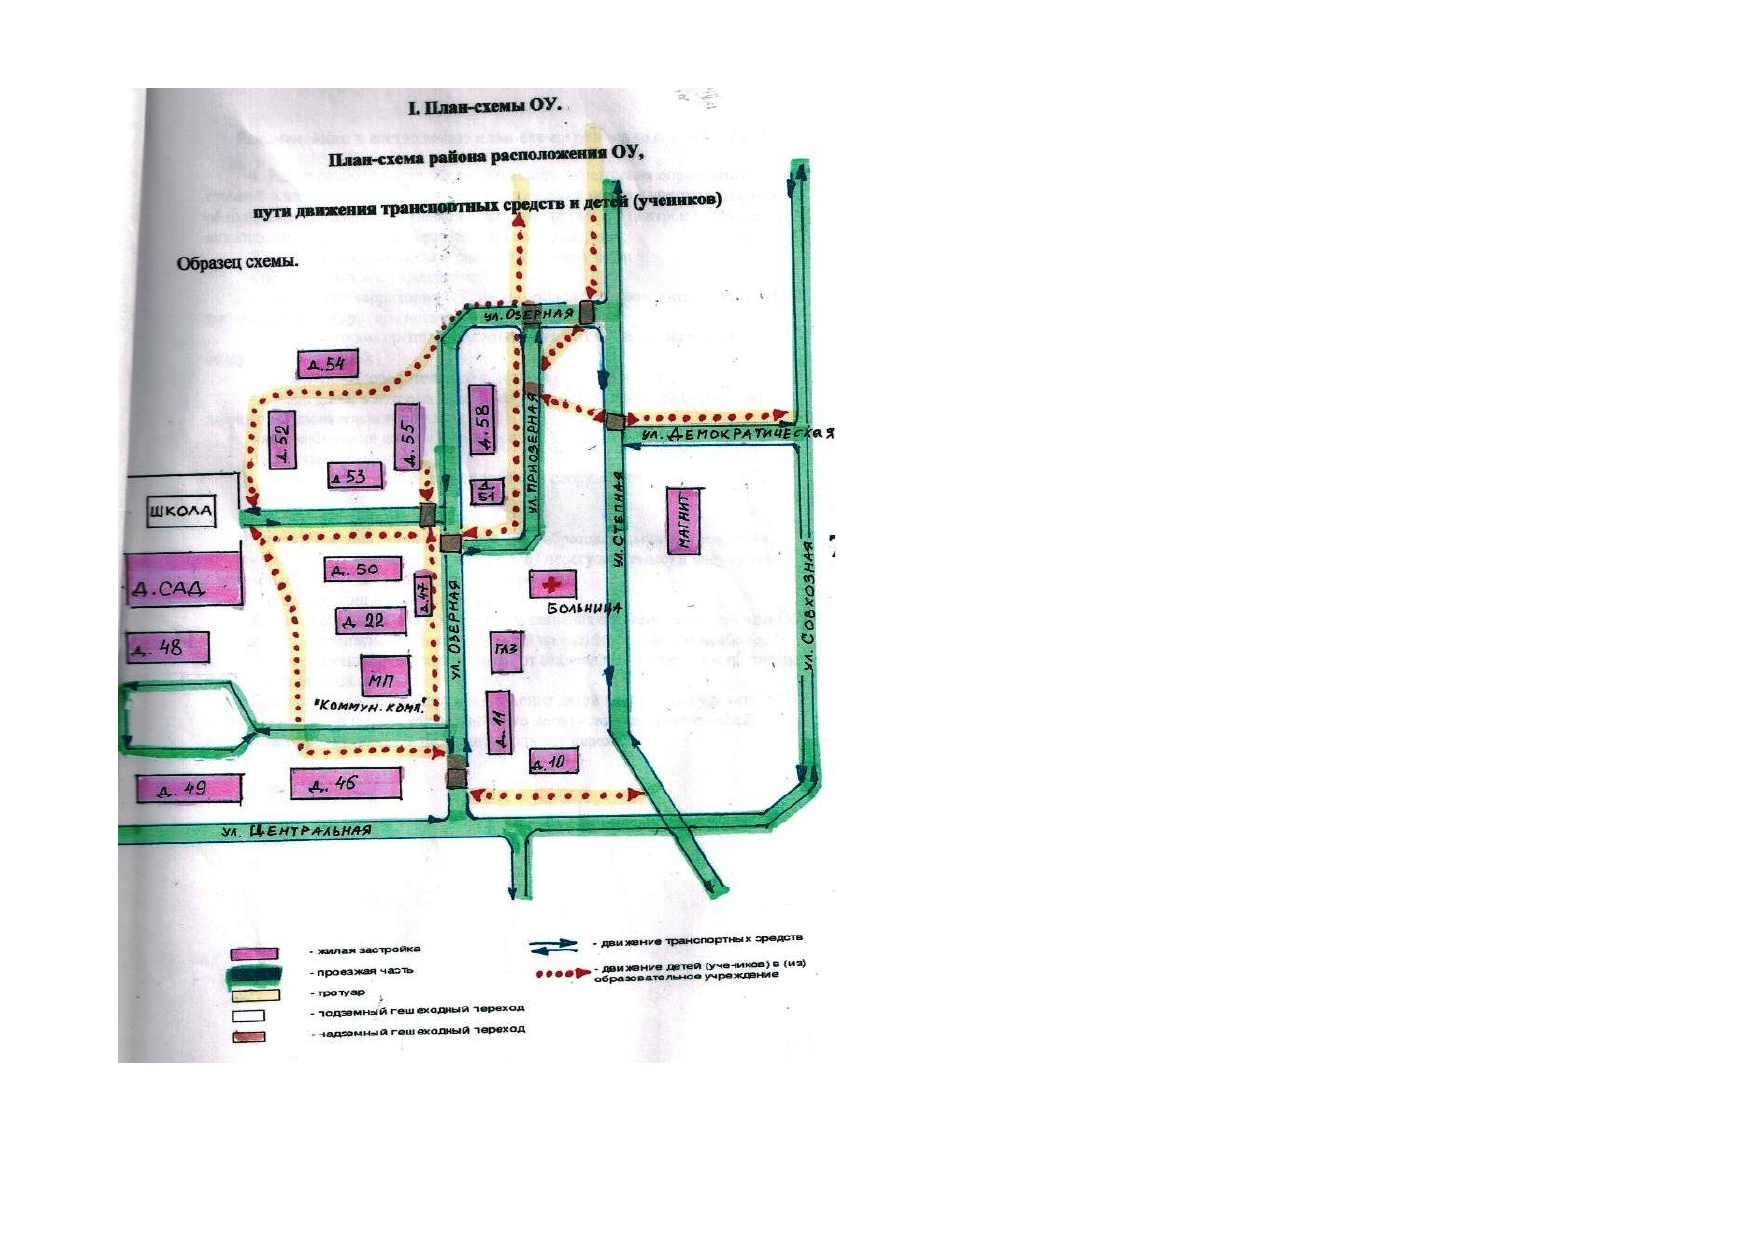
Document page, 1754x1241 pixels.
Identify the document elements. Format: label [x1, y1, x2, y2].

picture [118, 88, 836, 1063]
